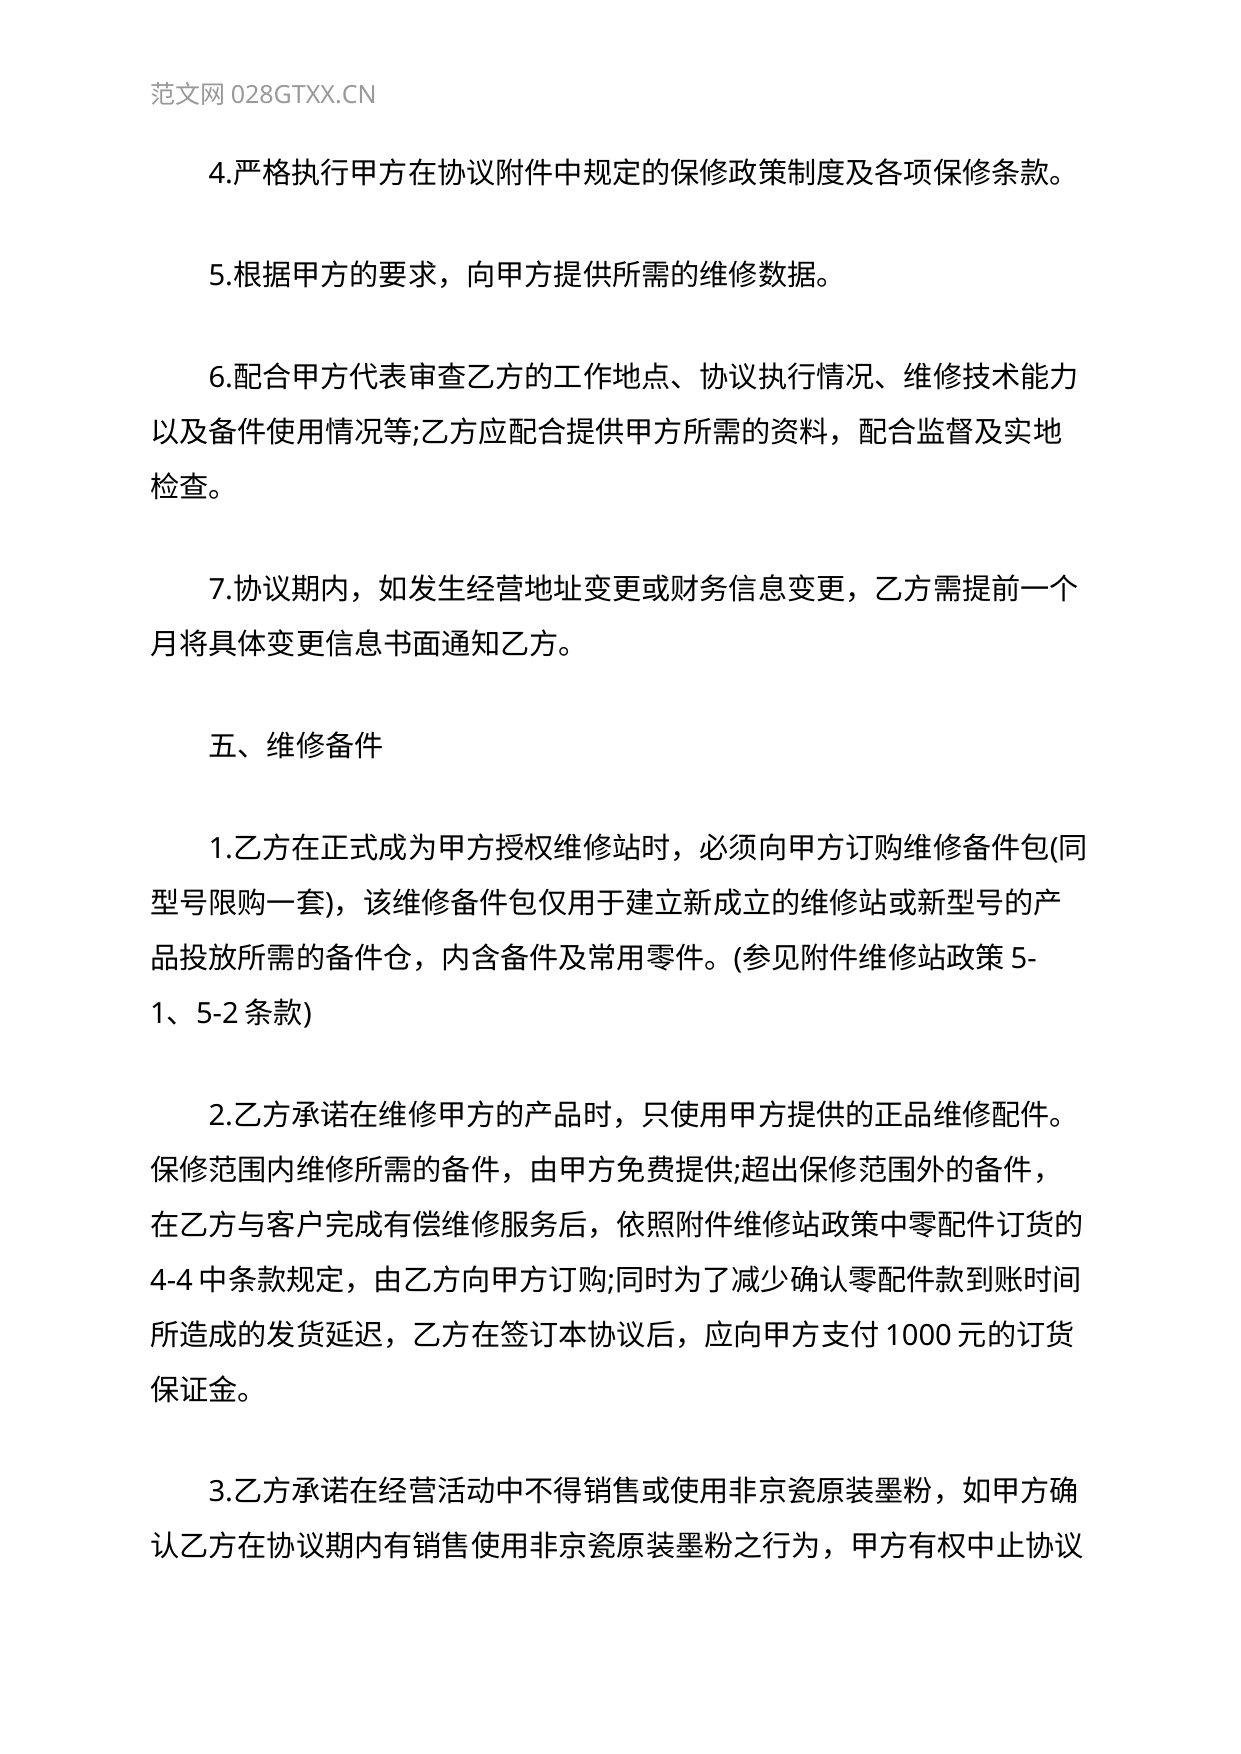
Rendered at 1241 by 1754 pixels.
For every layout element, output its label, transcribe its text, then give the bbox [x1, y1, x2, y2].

text 五、维修备件 [150, 722, 1090, 765]
text 6.配合甲方代表审查乙方的工作地点、协议执行情况、维修技术能力以及备件使用情况等;乙方应配合提供甲方所需的资料，配合监督及实地检查。 [150, 354, 1090, 506]
text 7.协议期内，如发生经营地址变更或财务信息变更，乙方需提前一个月将具体变更信息书面通知乙方。 [150, 566, 1090, 663]
text 1.乙方在正式成为甲方授权维修站时，必须向甲方订购维修备件包(同型号限购一套)，该维修备件包仅用于建立新成立的维修站或新型号的产品投放所需的备件仓，内含备件及常用零件。(参见附件维修站政策5-1、5-2条款) [150, 824, 1090, 1032]
text 4.严格执行甲方在协议附件中规定的保修政策制度及各项保修条款。 [150, 150, 1090, 192]
text 2.乙方承诺在维修甲方的产品时，只使用甲方提供的正品维修配件。保修范围内维修所需的备件，由甲方免费提供;超出保修范围外的备件，在乙方与客户完成有偿维修服务后，依照附件维修站政策中零配件订货的4-4中条款规定，由乙方向甲方订购;同时为了减少确认零配件款到账时间所造成的发货延迟，乙方在签订本协议后，应向甲方支付1000元的订货保证金。 [150, 1091, 1090, 1408]
text 5.根据甲方的要求，向甲方提供所需的维修数据。 [150, 252, 1090, 294]
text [150, 1468, 1090, 1565]
